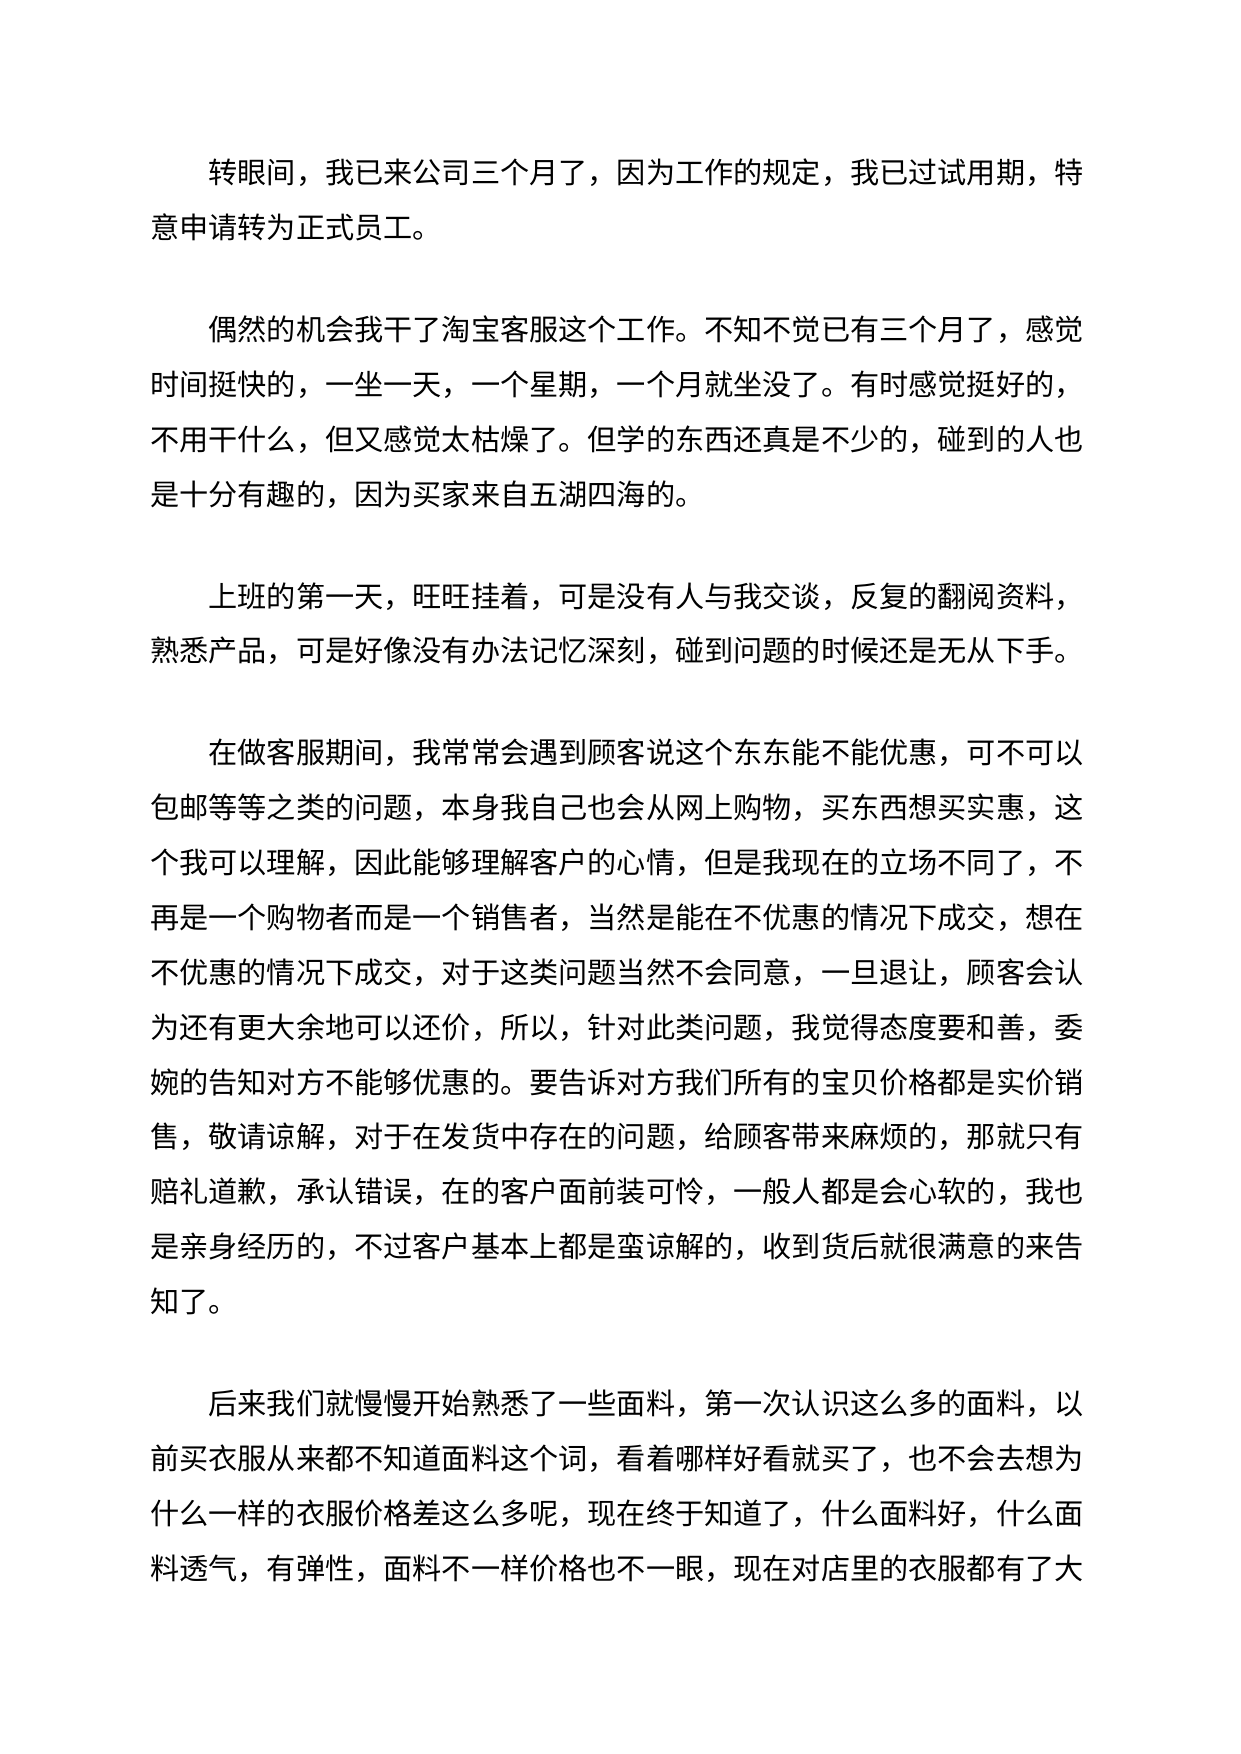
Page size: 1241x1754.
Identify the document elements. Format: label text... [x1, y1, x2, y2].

text 上班的第一天，旺旺挂着，可是没有人与我交谈，反复的翻阅资料，熟悉产品，可是好像没有办法记忆深刻，碰到问题的时候还是无从下手。 [150, 573, 1090, 670]
text 偶然的机会我干了淘宝客服这个工作。不知不觉已有三个月了，感觉时间挺快的，一坐一天，一个星期，一个月就坐没了。有时感觉挺好的，不用干什么，但又感觉太枯燥了。但学的东西还真是不少的，碰到的人也是十分有趣的，因为买家来自五湖四海的。 [150, 307, 1090, 514]
text 在做客服期间，我常常会遇到顾客说这个东东能不能优惠，可不可以包邮等等之类的问题，本身我自己也会从网上购物，买东西想买实惠，这个我可以理解，因此能够理解客户的心情，但是我现在的立场不同了，不再是一个购物者而是一个销售者，当然是能在不优惠的情况下成交，想在不优惠的情况下成交，对于这类问题当然不会同意，一旦退让，顾客会认为还有更大余地可以还价，所以，针对此类问题，我觉得态度要和善，委婉的告知对方不能够优惠的。要告诉对方我们所有的宝贝价格都是实价销售，敬请谅解，对于在发货中存在的问题，给顾客带来麻烦的，那就只有赔礼道歉，承认错误，在的客户面前装可怜，一般人都是会心软的，我也是亲身经历的，不过客户基本上都是蛮谅解的，收到货后就很满意的来告知了。 [150, 730, 1090, 1321]
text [150, 1381, 1090, 1587]
text 转眼间，我已来公司三个月了，因为工作的规定，我已过试用期，特意申请转为正式员工。 [150, 150, 1090, 247]
